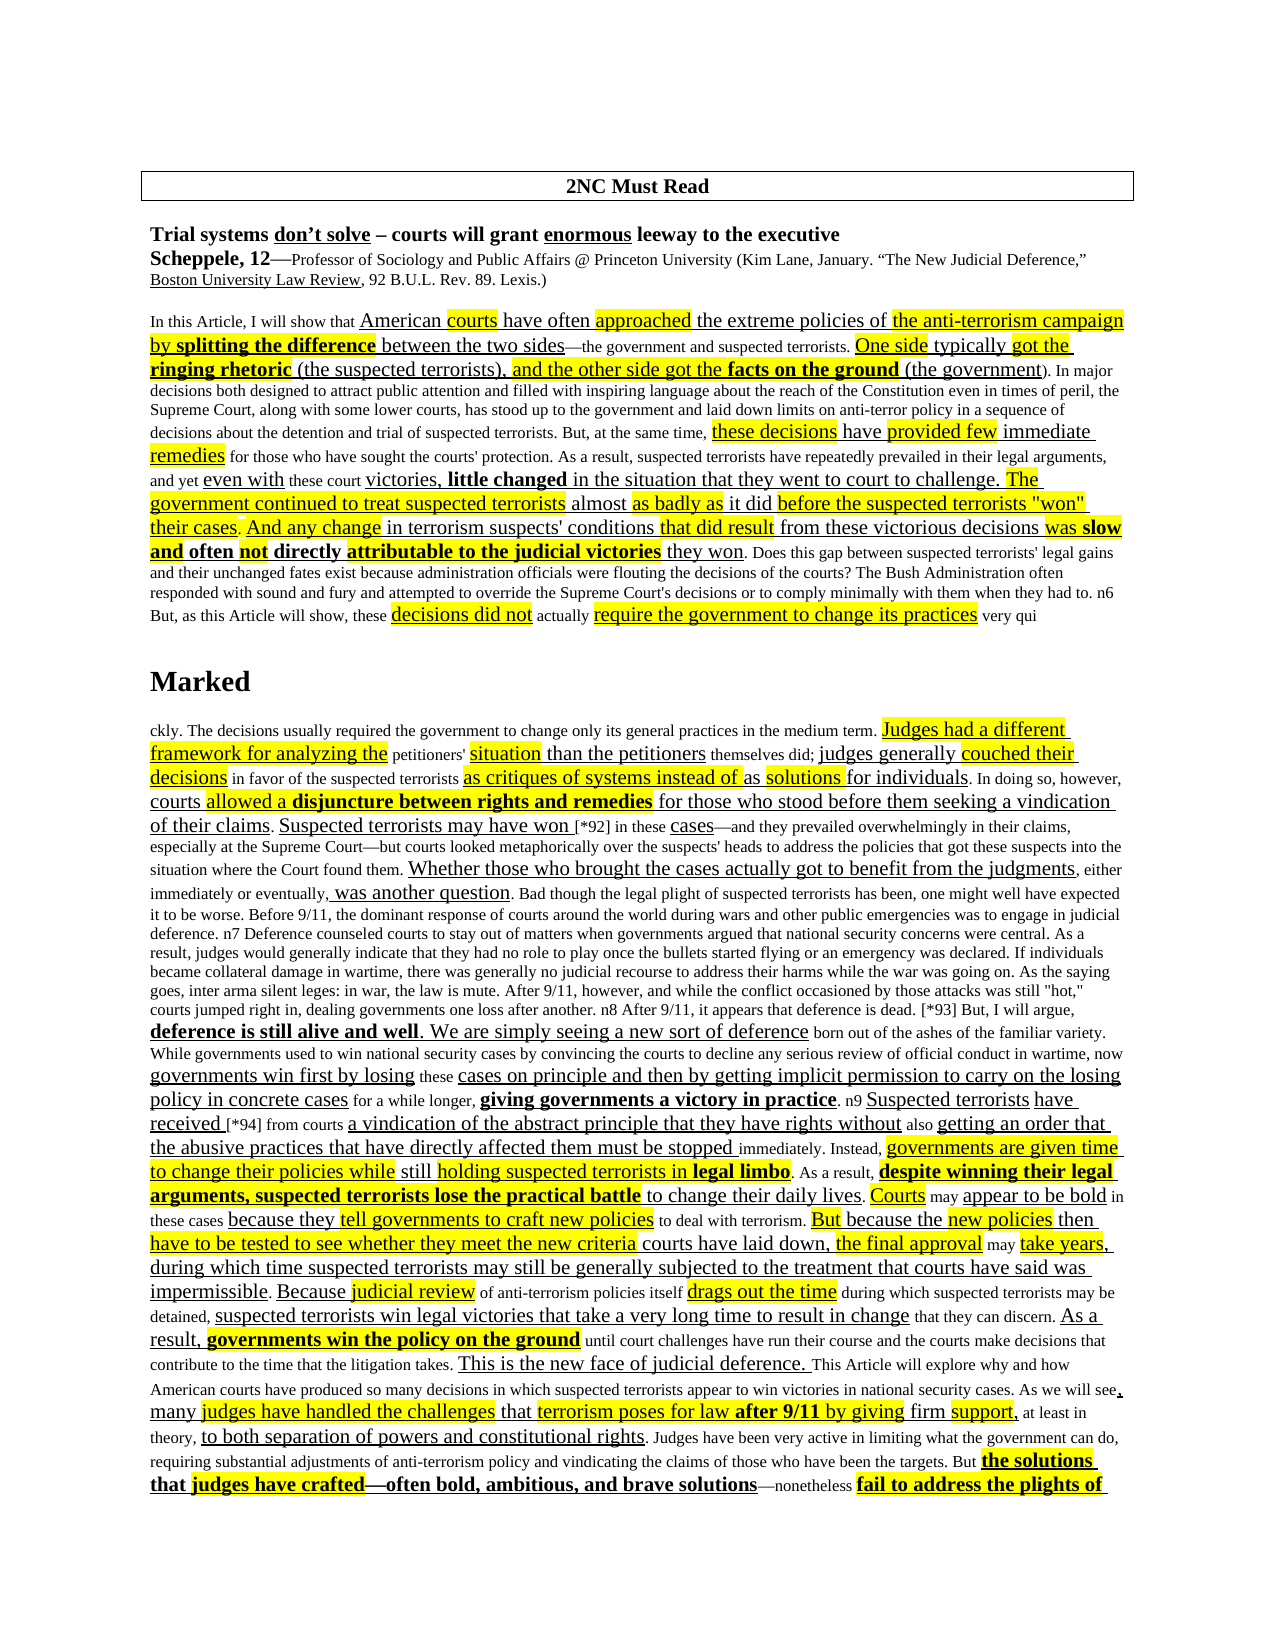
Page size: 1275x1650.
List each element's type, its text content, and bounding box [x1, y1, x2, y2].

text Marked [150, 664, 1125, 698]
subtitle Trial systems don’t solve – courts will grant enormous leeway to the executive [150, 222, 1125, 246]
text Scheppele, 12—Professor of Sociology and Public Affairs @ Princeton University (Kim Lane, January. “The New Judicial Deference,” Boston University Law Review, 92 B.U.L. Rev. 89. Lexis.) [150, 246, 1125, 289]
text In this Article, I will show that American courts have often approached the extreme policies of the anti-terrorism campaign by splitting the difference between the two sides—the government and suspected terrorists. One side typically got the ringing rhetoric (the suspected terrorists), and the other side got the facts on the ground (the government). In major decisions both designed to attract public attention and filled with inspiring language about the reach of the Constitution even in times of peril, the Supreme Court, along with some lower courts, has stood up to the government and laid down limits on anti-terror policy in a sequence of decisions about the detention and trial of suspected terrorists. But, at the same time, these decisions have provided few immediate remedies for those who have sought the courts' protection. As a result, suspected terrorists have repeatedly prevailed in their legal arguments, and yet even with these court victories, little changed in the situation that they went to court to challenge. The government continued to treat suspected terrorists almost as badly as it did before the suspected terrorists "won" their cases. And any change in terrorism suspects' conditions that did result from these victorious decisions was slow and often not directly attributable to the judicial victories they won. Does this gap between suspected terrorists' legal gains and their unchanged fates exist because administration officials were flouting the decisions of the courts? The Bush Administration often responded with sound and fury and attempted to override the Supreme Court's decisions or to comply minimally with them when they had to. n6 But, as this Article will show, these decisions did not actually require the government to change its practices very qui [150, 308, 1125, 626]
subtitle 2NC Must Read [142, 172, 1133, 200]
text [150, 717, 1125, 1496]
